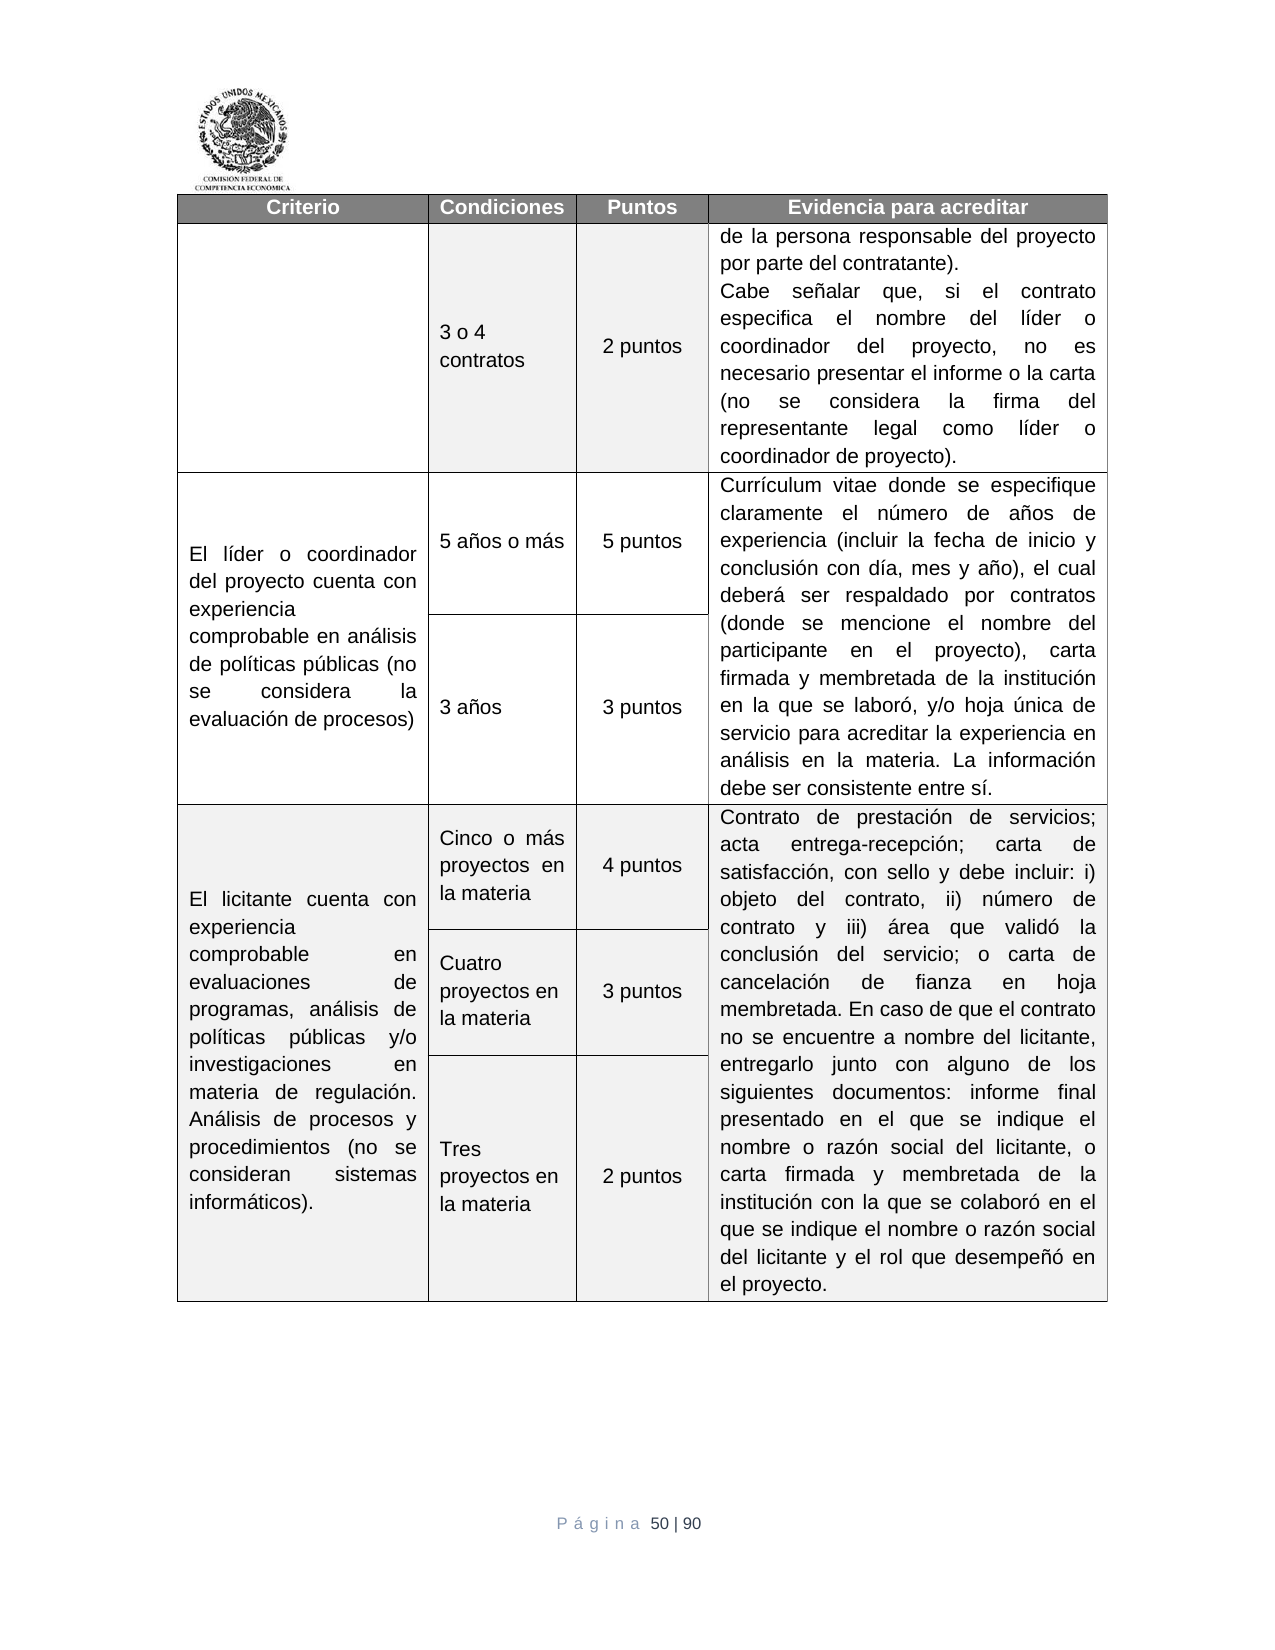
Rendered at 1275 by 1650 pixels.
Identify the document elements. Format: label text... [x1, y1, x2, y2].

table_cell 2 puntos [577, 224, 708, 472]
table_header Evidencia para acreditar [709, 195, 1107, 223]
table_cell El líder o coordinador del proyecto cuenta con experiencia comprobable en análisis de políticas públicas (no se considera la evaluación de procesos) [178, 473, 428, 804]
table_cell 3 puntos [577, 615, 708, 804]
table_header Criterio [178, 195, 428, 223]
table_header Puntos [577, 195, 708, 223]
table_cell 2 puntos [577, 1056, 708, 1301]
table_cell Tres proyectos en la materia [429, 1056, 576, 1301]
table_cell El licitante cuenta con experiencia comprobable en evaluaciones de programas, análisis de políticas públicas y/o investigaciones en materia de regulación. Análisis de procesos y procedimientos (no se consideran sistemas informáticos). [178, 805, 428, 1301]
picture [177, 88, 310, 194]
table_cell 4 puntos [577, 805, 708, 929]
table_cell Cinco o más proyectos en la materia [429, 805, 576, 929]
table_cell Currículum vitae donde se especifique claramente el número de años de experiencia (incluir la fecha de inicio y conclusión con día, mes y año), el cual deberá ser respaldado por contratos (donde se mencione el nombre del participante en el proyecto), carta firmada y membretada de la institución en la que se laboró, y/o hoja única de servicio para acreditar la experiencia en análisis en la materia. La información debe ser consistente entre sí. [709, 473, 1107, 804]
table_cell 3 o 4 contratos [429, 224, 576, 472]
table_header Condiciones [429, 195, 576, 223]
table_cell 3 puntos [577, 930, 708, 1055]
table_cell Cuatro proyectos en la materia [429, 930, 576, 1055]
table_cell 3 años [429, 615, 576, 804]
table_cell 5 puntos [577, 473, 708, 614]
table_cell 5 años o más [429, 473, 576, 614]
